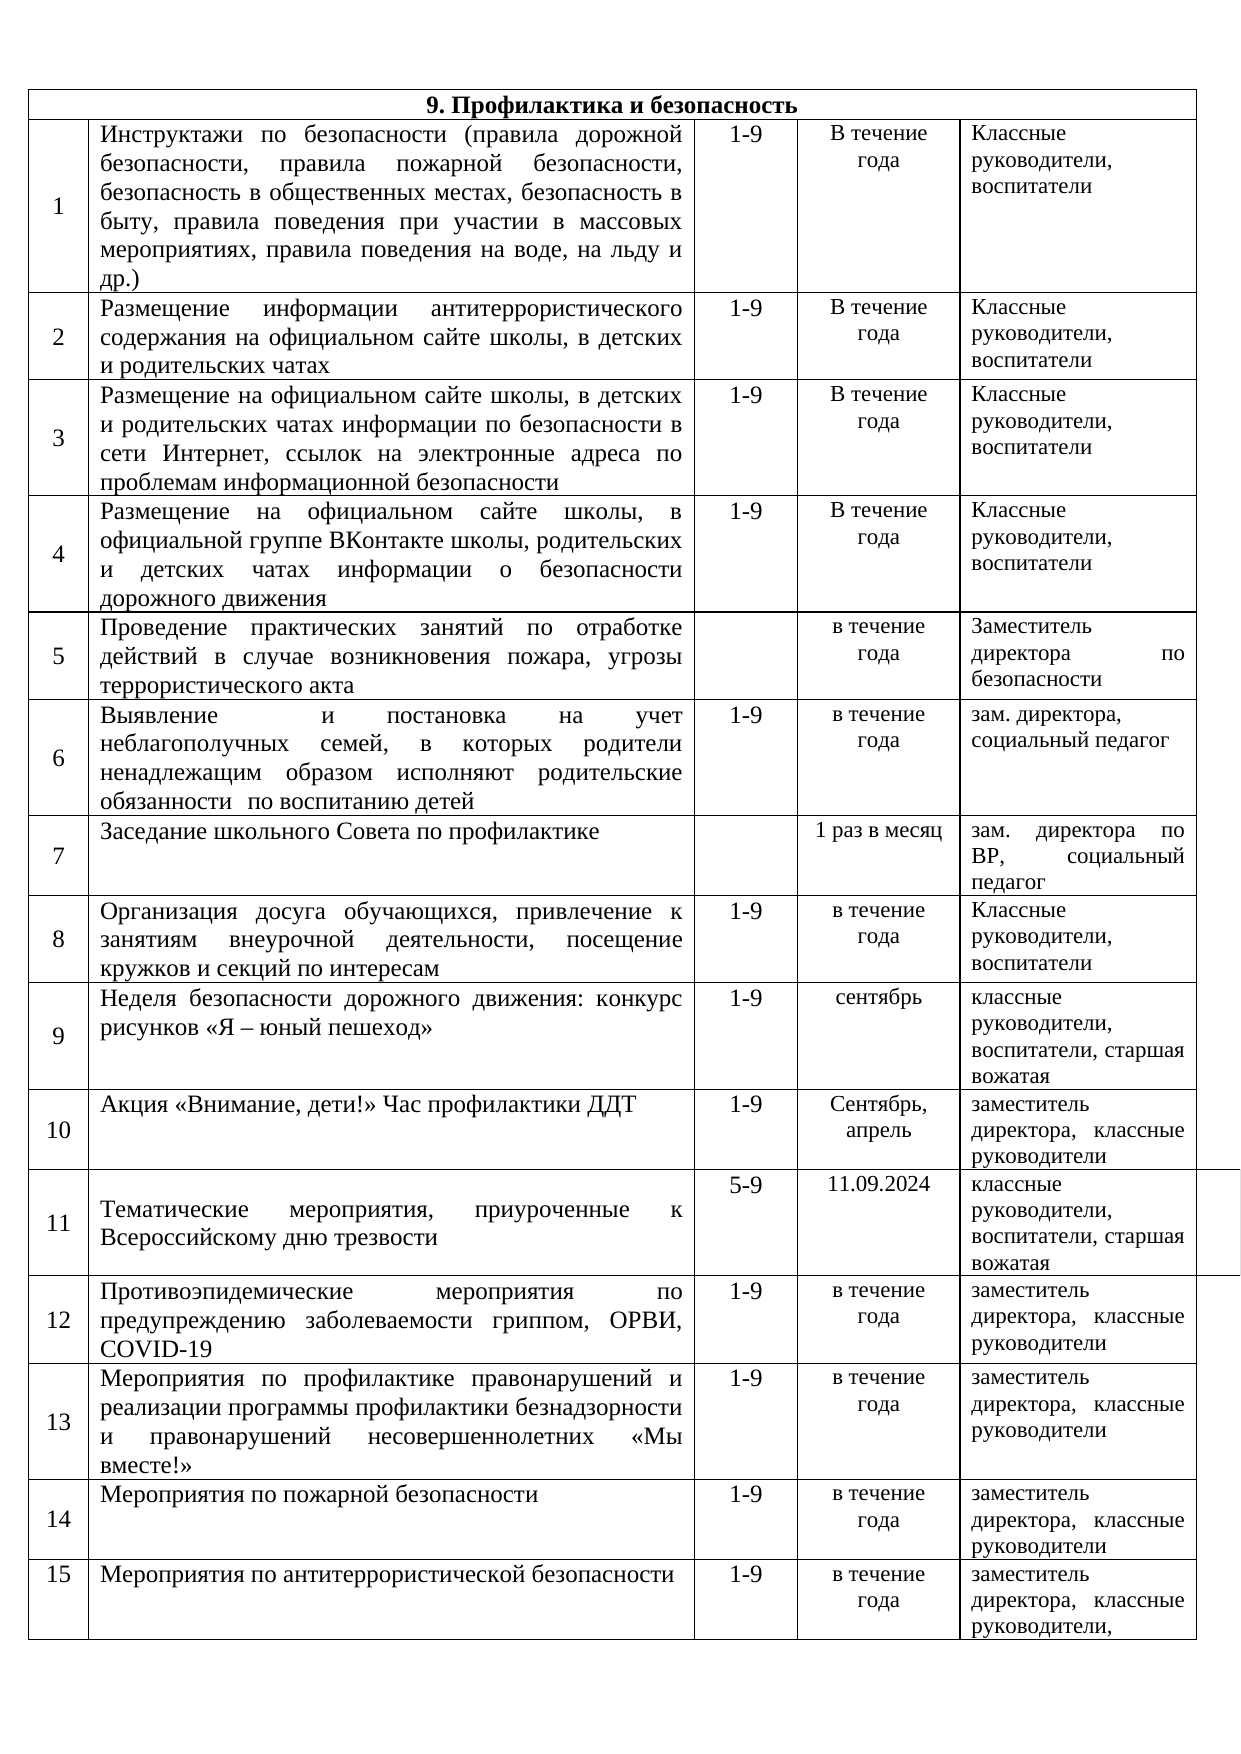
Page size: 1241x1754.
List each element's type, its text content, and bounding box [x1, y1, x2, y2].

table_cell 1-9 [695, 120, 797, 292]
table_cell Размещение информации антитеррористического содержания на официальном сайте школы, в детских и родительских чатах [89, 293, 694, 379]
table_cell заместитель директора, классные руководители [961, 1090, 1196, 1169]
table_cell 1-9 [695, 1480, 797, 1558]
table_cell В течение года [798, 293, 959, 379]
table_cell В течение года [798, 496, 959, 611]
table_cell Акция «Внимание, дети!» Час профилактики ДДТ [89, 1090, 694, 1169]
table_cell Классные руководители, воспитатели [961, 496, 1196, 611]
table_cell 12 [29, 1276, 88, 1362]
table_cell Размещение на официальном сайте школы, в официальной группе ВКонтакте школы, родительских и детских чатах информации о безопасности дорожного движения [89, 496, 694, 611]
table_cell Заседание школьного Совета по профилактике [89, 816, 694, 895]
table_cell Классные руководители, воспитатели [961, 380, 1196, 495]
table_cell В течение года [798, 380, 959, 495]
table_cell 1-9 [695, 1560, 797, 1639]
table_cell 2 [29, 293, 88, 379]
table_cell Тематические мероприятия, приуроченные к Всероссийскому дню трезвости [89, 1170, 694, 1275]
table_cell в течение года [798, 1560, 959, 1639]
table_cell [89, 1560, 694, 1639]
table_cell Проведение практических занятий по отработке действий в случае возникновения пожара, угрозы террористического акта [89, 613, 694, 699]
table_cell Заместитель директора по безопасности [961, 613, 1196, 699]
table_cell 13 [29, 1364, 88, 1478]
table_cell в течение года [798, 1364, 959, 1478]
table_cell 1-9 [695, 1364, 797, 1478]
table_cell зам. директора по ВР, социальный педагог [961, 816, 1196, 895]
table_cell в течение года [798, 1276, 959, 1362]
table_cell 10 [29, 1090, 88, 1169]
table_cell 9 [29, 983, 88, 1088]
table_cell Классные руководители, воспитатели [961, 120, 1196, 292]
table_cell [1197, 1170, 1240, 1275]
table_cell в течение года [798, 613, 959, 699]
table_cell Противоэпидемические мероприятия по предупреждению заболеваемости гриппом, ОРВИ, COVID-19 [89, 1276, 694, 1362]
table_cell зам. директора, социальный педагог [961, 700, 1196, 815]
table_cell Размещение на официальном сайте школы, в детских и родительских чатах информации по безопасности в сети Интернет, ссылок на электронные адреса по проблемам информационной безопасности [89, 380, 694, 495]
table_cell В течение года [798, 120, 959, 292]
table_cell 1 раз в месяц [798, 816, 959, 895]
table_cell 15 [29, 1560, 88, 1639]
table_cell Выявление и постановка на учет неблагополучных семей, в которых родители ненадлежащим образом исполняют родительские обязанности по воспитанию детей [89, 700, 694, 815]
table_cell в течение года [798, 896, 959, 982]
table_cell Мероприятия по профилактике правонарушений и реализации программы профилактики безнадзорности и правонарушений несовершеннолетних «Мы вместе!» [89, 1364, 694, 1478]
table_cell 5-9 [695, 1170, 797, 1275]
table_cell Неделя безопасности дорожного движения: конкурс рисунков «Я – юный пешеход» [89, 983, 694, 1088]
table_cell 1-9 [695, 380, 797, 495]
table_cell 8 [29, 896, 88, 982]
table_cell 11.09.2024 [798, 1170, 959, 1275]
table_cell [695, 613, 797, 699]
table_cell в течение года [798, 700, 959, 815]
table_cell 14 [29, 1480, 88, 1558]
table_cell 1-9 [695, 496, 797, 611]
table_cell 7 [29, 816, 88, 895]
table_cell Сентябрь, апрель [798, 1090, 959, 1169]
table_cell 11 [29, 1170, 88, 1275]
table_cell Инструктажи по безопасности (правила дорожной безопасности, правила пожарной безопасности, безопасность в общественных местах, безопасность в быту, правила поведения при участии в массовых мероприятиях, правила поведения на воде, на льду и др.) [89, 120, 694, 292]
table_cell 9. Профилактика и безопасность [29, 90, 1196, 118]
table_cell Классные руководители, воспитатели [961, 293, 1196, 379]
table_cell 5 [29, 613, 88, 699]
table_cell классные руководители, воспитатели, старшая вожатая [961, 1170, 1196, 1275]
table_cell [695, 816, 797, 895]
table_cell сентябрь [798, 983, 959, 1088]
table_cell Классные руководители, воспитатели [961, 896, 1196, 982]
table_cell классные руководители, воспитатели, старшая вожатая [961, 983, 1196, 1088]
table_cell 1 [29, 120, 88, 292]
table_cell 1-9 [695, 896, 797, 982]
table_cell 6 [29, 700, 88, 815]
table_cell 1-9 [695, 1276, 797, 1362]
table_cell 4 [29, 496, 88, 611]
table_cell заместитель директора, классные руководители [961, 1276, 1196, 1362]
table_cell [961, 1560, 1196, 1639]
table_cell заместитель директора, классные руководители [961, 1480, 1196, 1558]
table_cell 1-9 [695, 983, 797, 1088]
table_cell 1-9 [695, 1090, 797, 1169]
table_cell 1-9 [695, 700, 797, 815]
table_cell 1-9 [695, 293, 797, 379]
table_cell Мероприятия по пожарной безопасности [89, 1480, 694, 1558]
table_cell Организация досуга обучающихся, привлечение к занятиям внеурочной деятельности, посещение кружков и секций по интересам [89, 896, 694, 982]
table_cell 3 [29, 380, 88, 495]
table_cell в течение года [798, 1480, 959, 1558]
table_cell заместитель директора, классные руководители [961, 1364, 1196, 1478]
